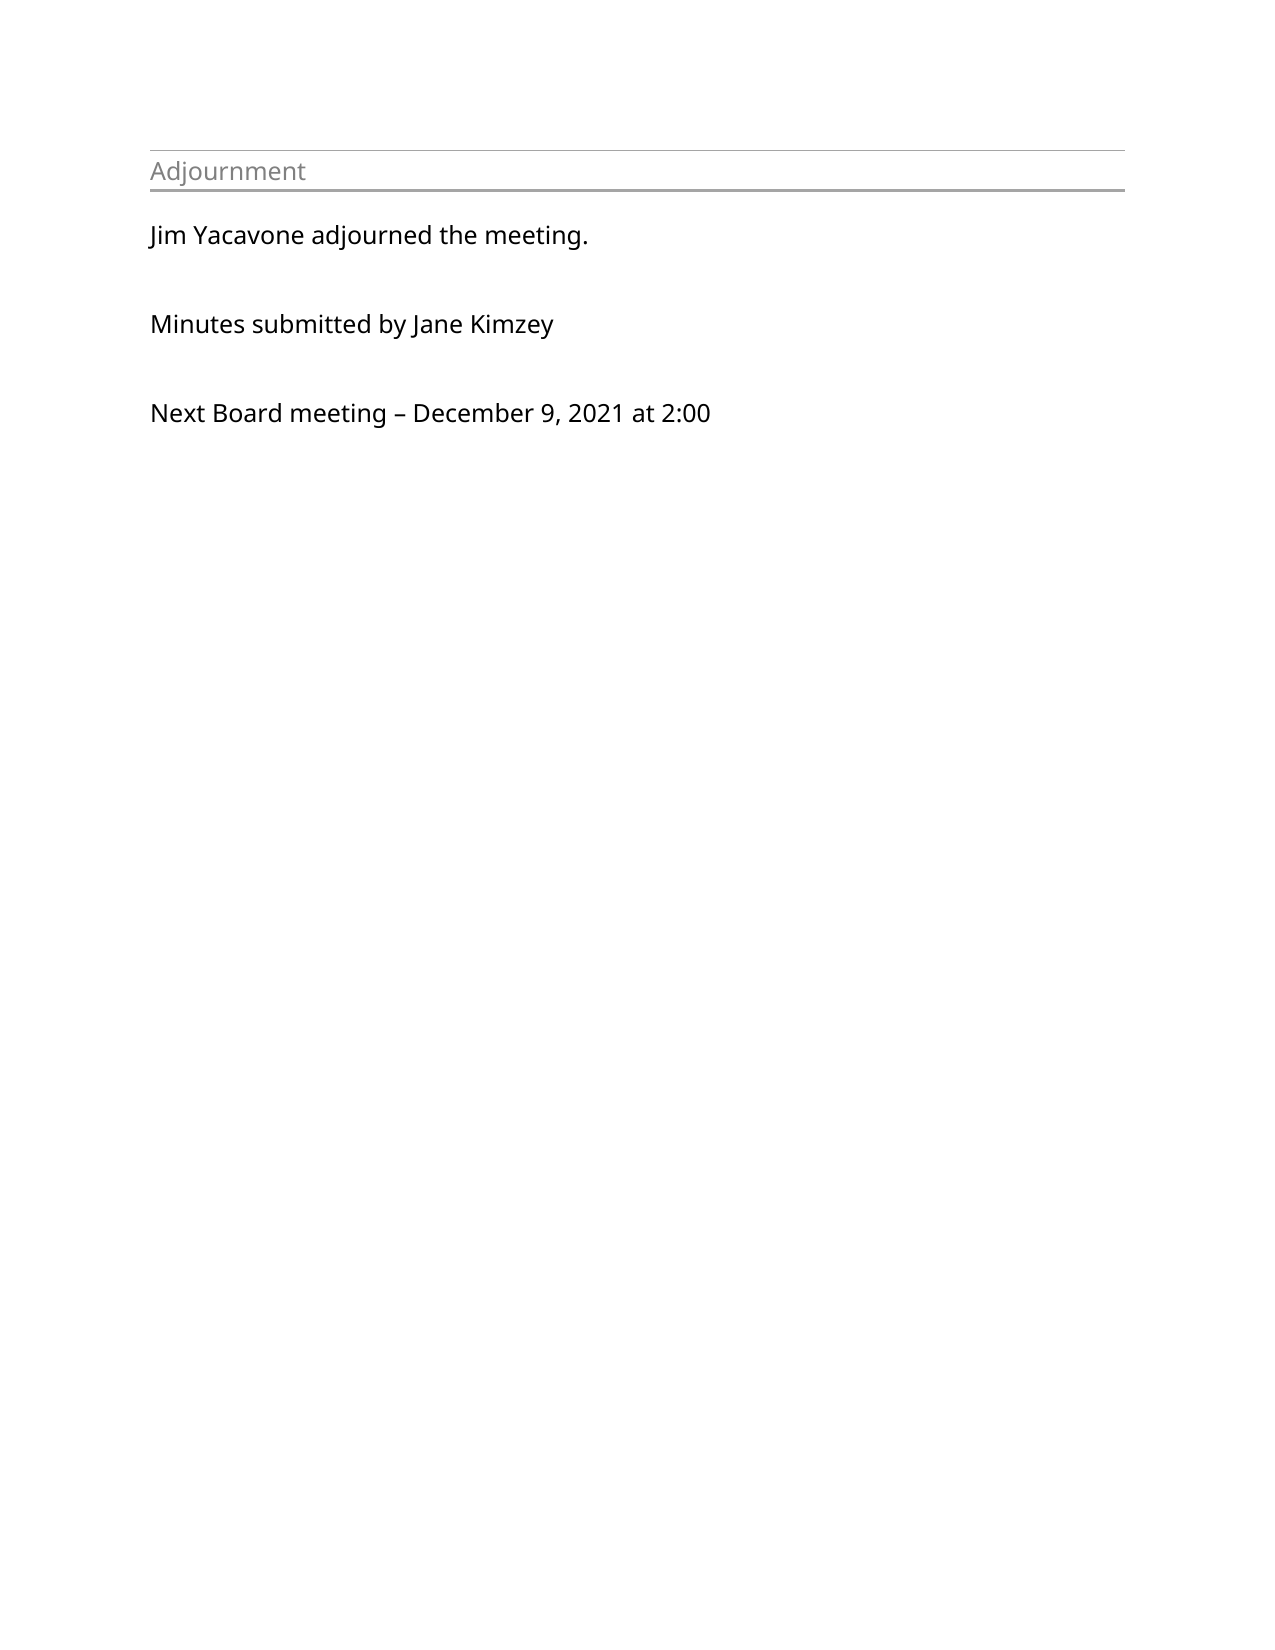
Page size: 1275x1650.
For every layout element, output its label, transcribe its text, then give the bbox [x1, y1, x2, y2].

text Minutes submitted by Jane Kimzey [150, 306, 1125, 340]
text Adjournment [150, 151, 1125, 189]
text Next Board meeting – December 9, 2021 at 2:00 [150, 395, 1125, 429]
text Jim Yacavone adjourned the meeting. [150, 217, 1125, 251]
